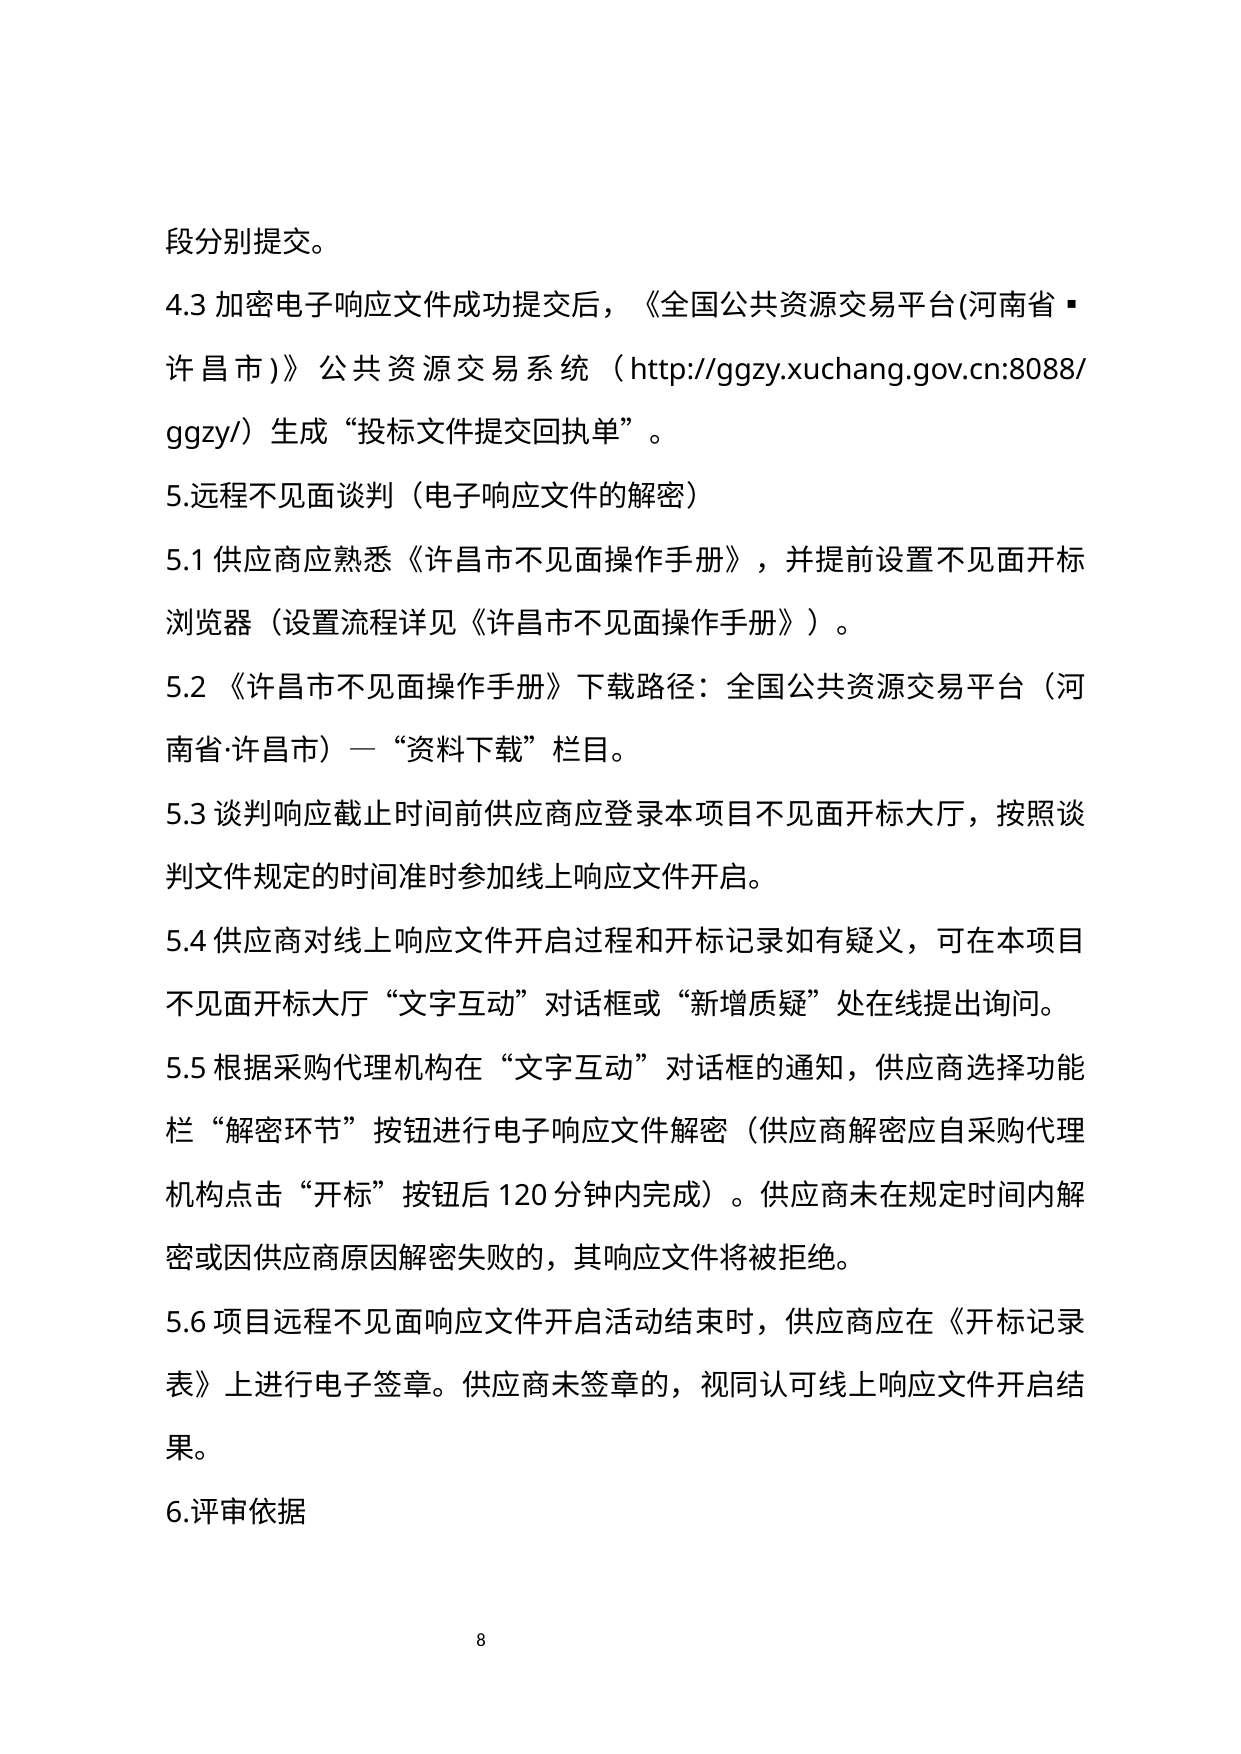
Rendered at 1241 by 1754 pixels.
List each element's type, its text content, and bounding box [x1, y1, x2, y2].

text 5.4供应商对线上响应文件开启过程和开标记录如有疑义，可在本项目不见面开标大厅“文字互动”对话框或“新增质疑”处在线提出询问。 [165, 917, 1087, 1023]
text 4.3 加密电子响应文件成功提交后，《全国公共资源交易平台(河南省▪许昌市)》公共资源交易系统（http://ggzy.xuchang.gov.cn:8088/ggzy/）生成“投标文件提交回执单”。 [165, 282, 1087, 451]
text 6.评审依据 [165, 1488, 1087, 1531]
text 5.6项目远程不见面响应文件开启活动结束时，供应商应在《开标记录表》上进行电子签章。供应商未签章的，视同认可线上响应文件开启结果。 [165, 1298, 1087, 1467]
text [165, 218, 1087, 261]
text 5.5根据采购代理机构在“文字互动”对话框的通知，供应商选择功能栏“解密环节”按钮进行电子响应文件解密（供应商解密应自采购代理机构点击“开标”按钮后120分钟内完成）。供应商未在规定时间内解密或因供应商原因解密失败的，其响应文件将被拒绝。 [165, 1044, 1087, 1277]
text 5.2 《许昌市不见面操作手册》下载路径：全国公共资源交易平台（河南省·许昌市）—“资料下载”栏目。 [165, 663, 1087, 769]
text 5.3谈判响应截止时间前供应商应登录本项目不见面开标大厅，按照谈判文件规定的时间准时参加线上响应文件开启。 [165, 790, 1087, 896]
text 5.1供应商应熟悉《许昌市不见面操作手册》，并提前设置不见面开标浏览器（设置流程详见《许昌市不见面操作手册》）。 [165, 536, 1087, 642]
text 5.远程不见面谈判（电子响应文件的解密） [165, 473, 1087, 515]
